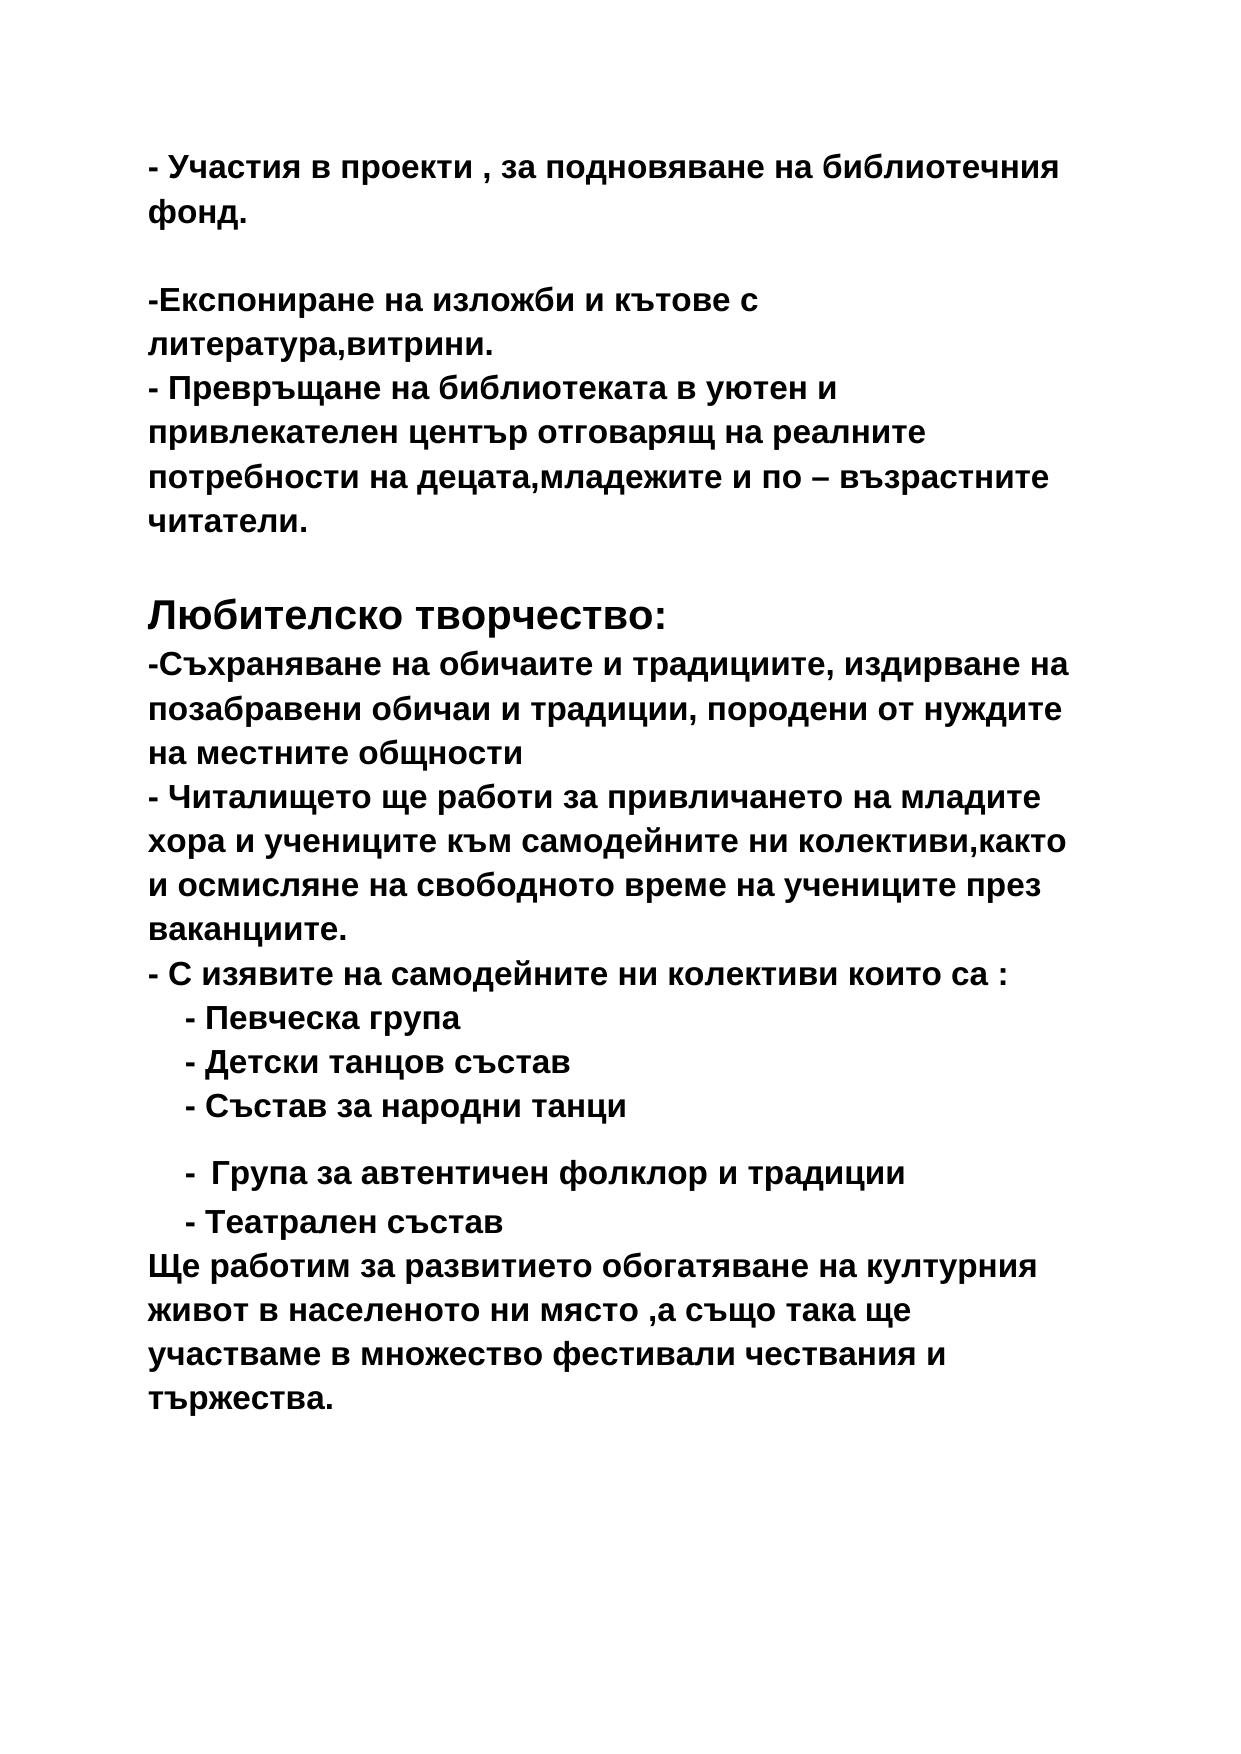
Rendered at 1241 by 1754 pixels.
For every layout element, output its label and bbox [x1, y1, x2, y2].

list [148, 148, 1093, 1593]
